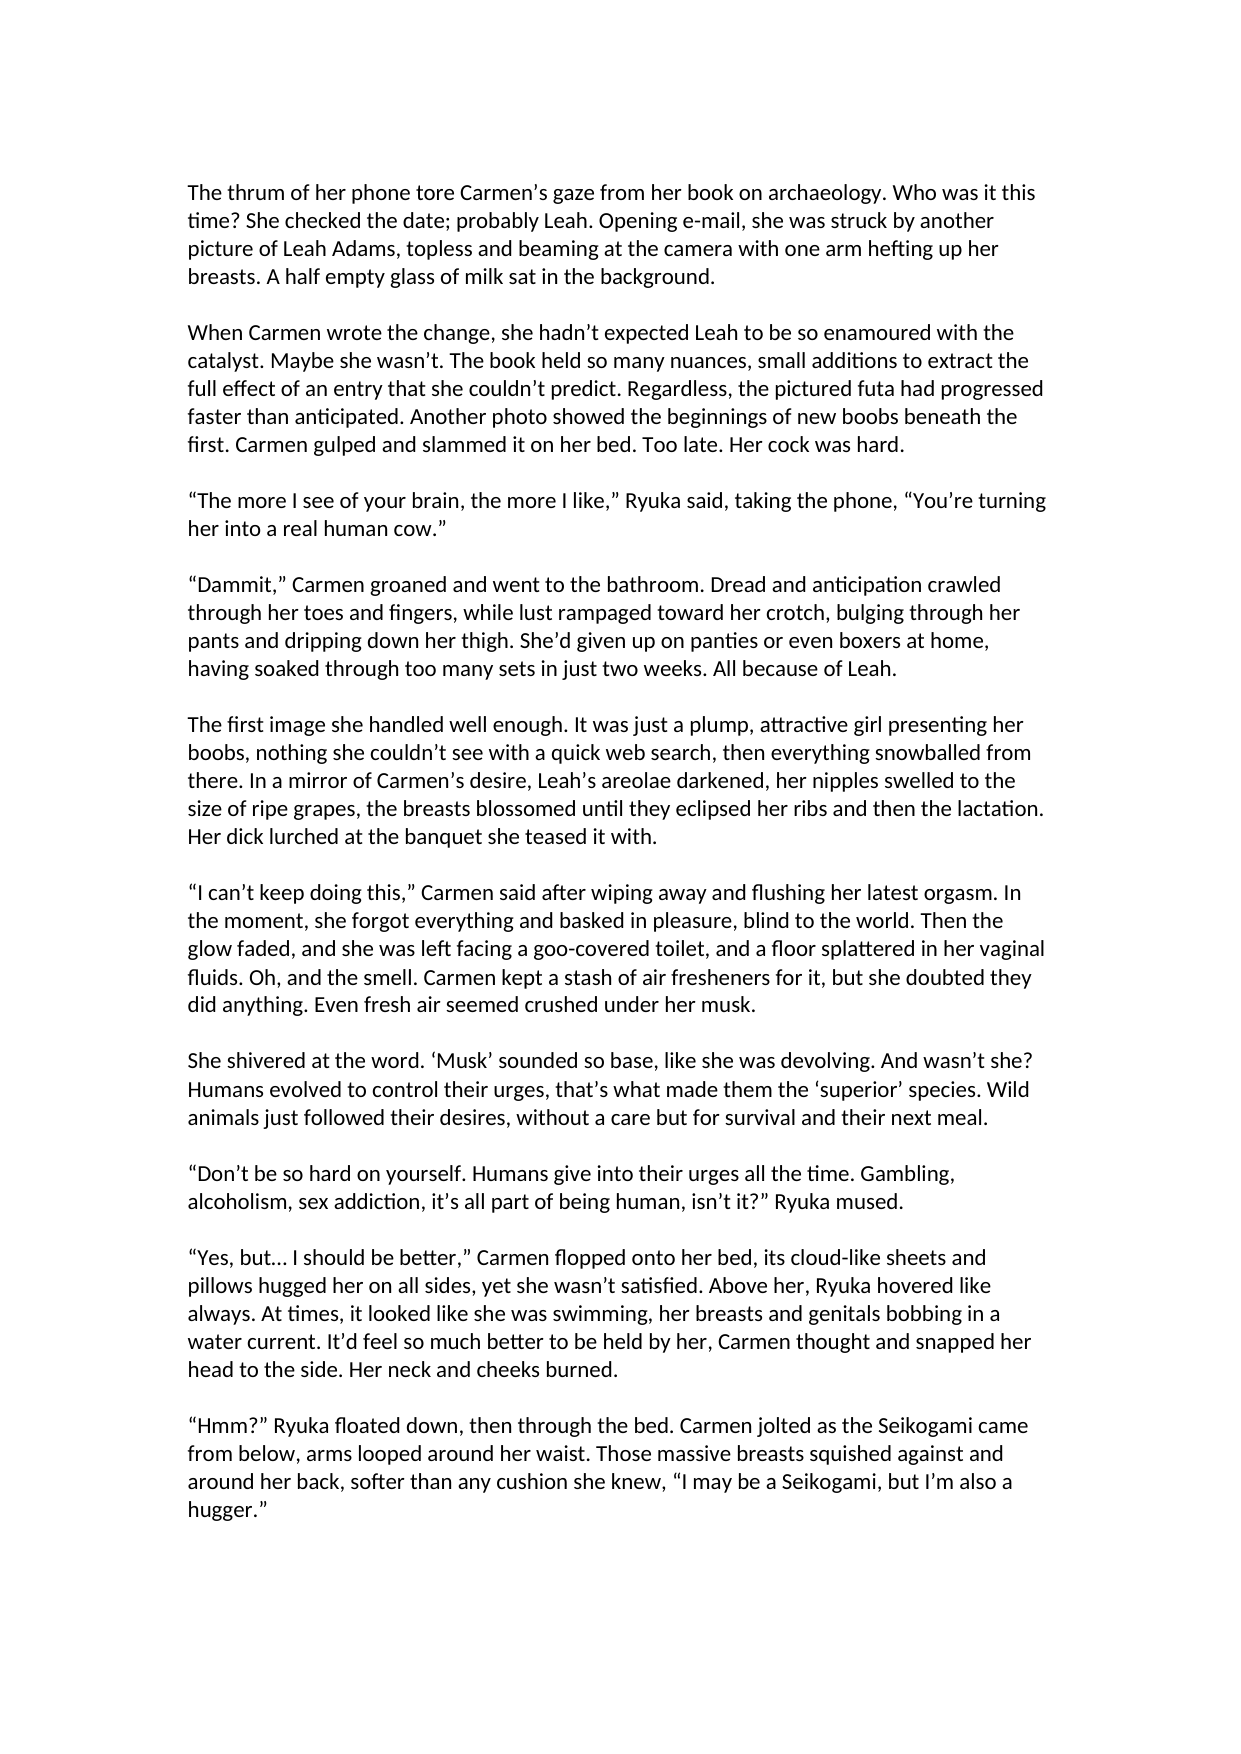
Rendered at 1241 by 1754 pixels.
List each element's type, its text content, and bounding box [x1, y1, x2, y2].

text “Don’t be so hard on yourself. Humans give into their urges all the time. Gambling, alcoholism, sex addiction, it’s all part of being human, isn’t it?” Ryuka mused. [187, 1159, 1053, 1215]
text The first image she handled well enough. It was just a plump, attractive girl presenting her boobs, nothing she couldn’t see with a quick web search, then everything snowballed from there. In a mirror of Carmen’s desire, Leah’s areolae darkened, her nipples swelled to the size of ripe grapes, the breasts blossomed until they eclipsed her ribs and then the lactation. Her dick lurched at the banquet she teased it with. [187, 710, 1053, 851]
text “Yes, but… I should be better,” Carmen flopped onto her bed, its cloud-like sheets and pillows hugged her on all sides, yet she wasn’t satisfied. Above her, Ryuka hovered like always. At times, it looked like she was swimming, her breasts and genitals bobbing in a water current. It’d feel so much better to be held by her, Carmen thought and snapped her head to the side. Her neck and cheeks burned. [187, 1243, 1053, 1383]
text She shivered at the word. ‘Musk’ sounded so base, like she was devolving. And wasn’t she? Humans evolved to control their urges, that’s what made them the ‘superior’ species. Wild animals just followed their desires, without a care but for survival and their next meal. [187, 1047, 1053, 1131]
text “I can’t keep doing this,” Carmen said after wiping away and flushing her latest orgasm. In the moment, she forgot everything and basked in pleasure, blind to the world. Then the glow faded, and she was left facing a goo-covered toilet, and a floor splattered in her vaginal fluids. Oh, and the smell. Carmen kept a stash of air fresheners for it, but she doubted they did anything. Even fresh air seemed crushed under her musk. [187, 878, 1053, 1019]
text “Hmm?” Ryuka floated down, then through the bed. Carmen jolted as the Seikogami came from below, arms looped around her waist. Those massive breasts squished against and around her back, softer than any cushion she knew, “I may be a Seikogami, but I’m also a hugger.” [187, 1411, 1053, 1523]
text “The more I see of your brain, the more I like,” Ryuka said, taking the phone, “You’re turning her into a real human cow.” [187, 486, 1053, 542]
text The thrum of her phone tore Carmen’s gaze from her book on archaeology. Who was it this time? She checked the date; probably Leah. Opening e-mail, she was struck by another picture of Leah Adams, topless and beaming at the camera with one arm hefting up her breasts. A half empty glass of milk sat in the background. [187, 178, 1053, 290]
text “Dammit,” Carmen groaned and went to the bathroom. Dread and anticipation crawled through her toes and fingers, while lust rampaged toward her crotch, bulging through her pants and dripping down her thigh. She’d given up on panties or even boxers at home, having soaked through too many sets in just two weeks. All because of Leah. [187, 570, 1053, 682]
text When Carmen wrote the change, she hadn’t expected Leah to be so enamoured with the catalyst. Maybe she wasn’t. The book held so many nuances, small additions to extract the full effect of an entry that she couldn’t predict. Regardless, the pictured futa had progressed faster than anticipated. Another photo showed the beginnings of new boobs beneath the first. Carmen gulped and slammed it on her bed. Too late. Her cock was hard. [187, 318, 1053, 458]
